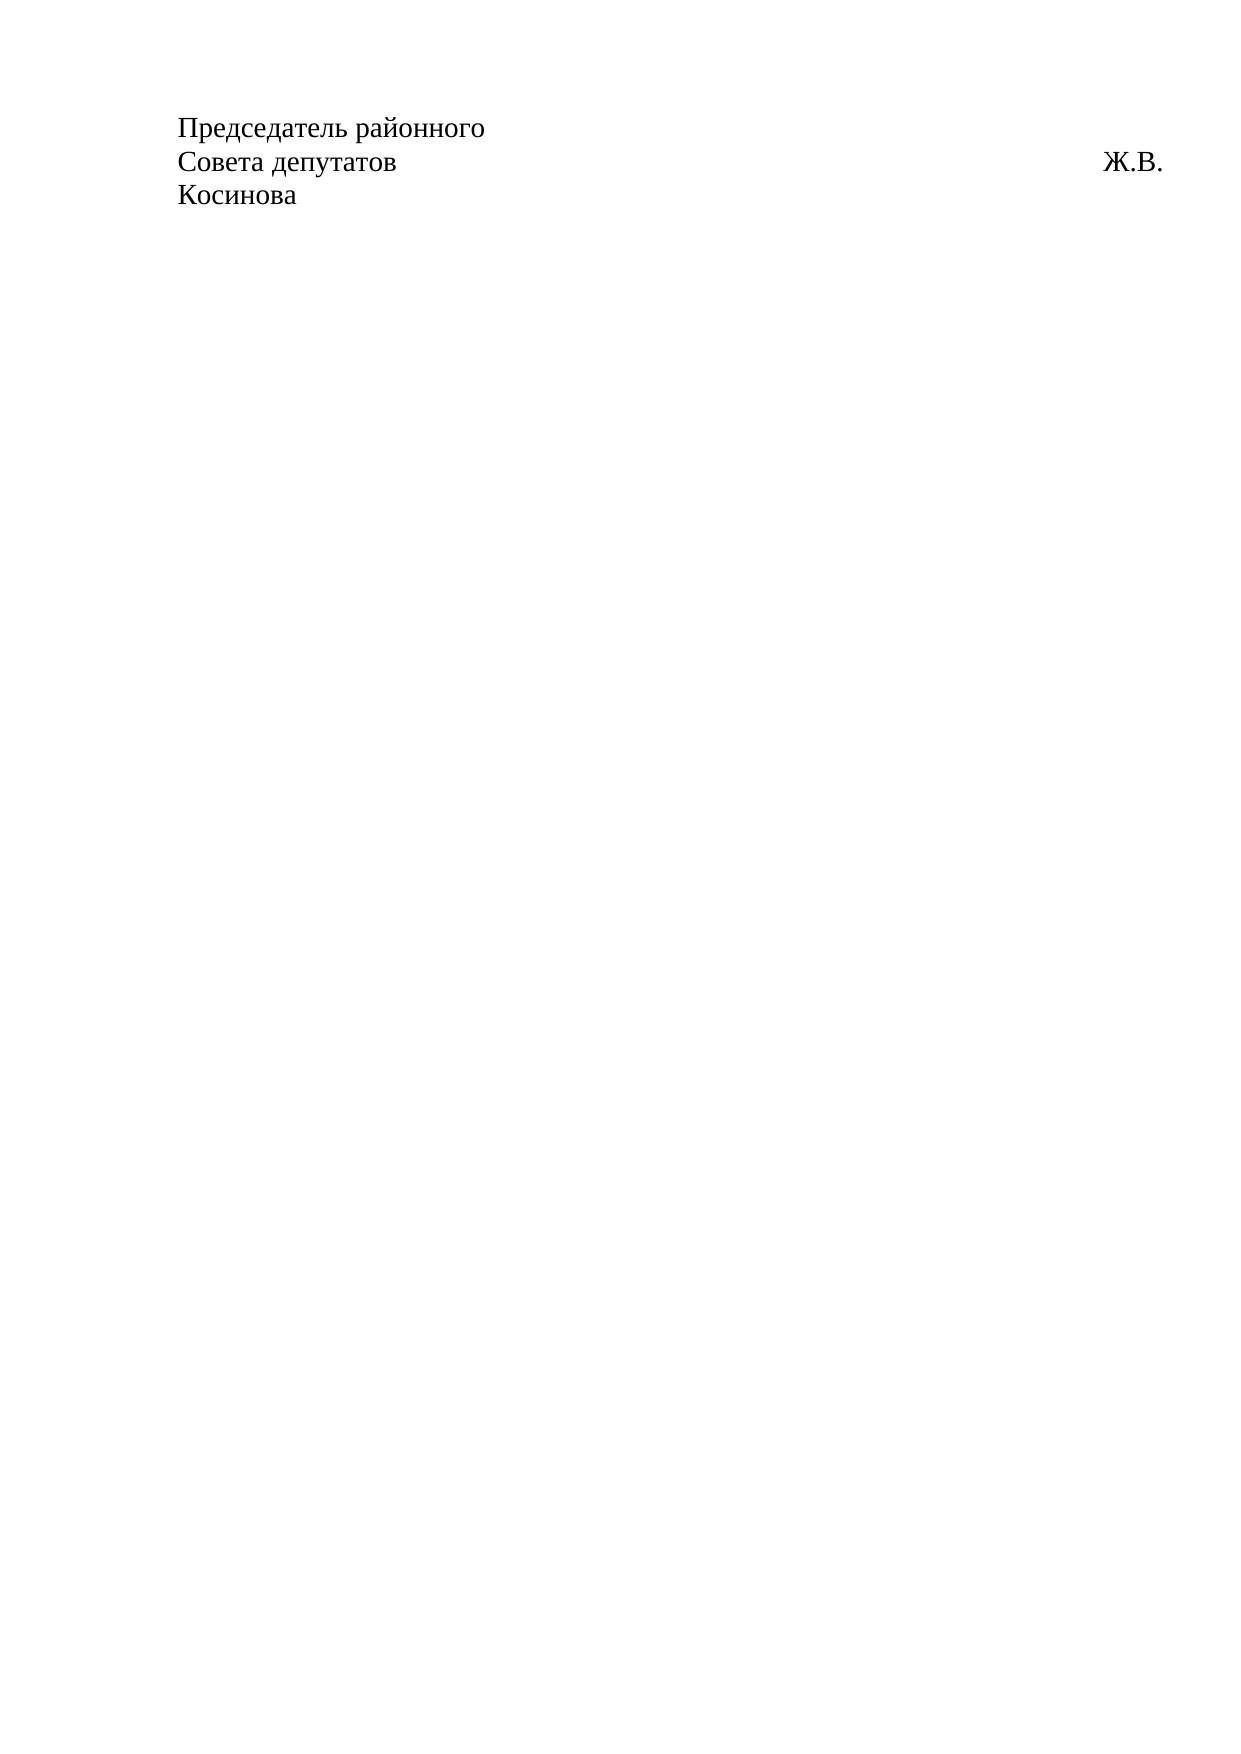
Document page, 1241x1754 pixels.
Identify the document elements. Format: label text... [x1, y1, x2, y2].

text Совета депутатов Ж.В. Косинова [177, 144, 1165, 211]
text Председатель районного [177, 110, 1165, 144]
